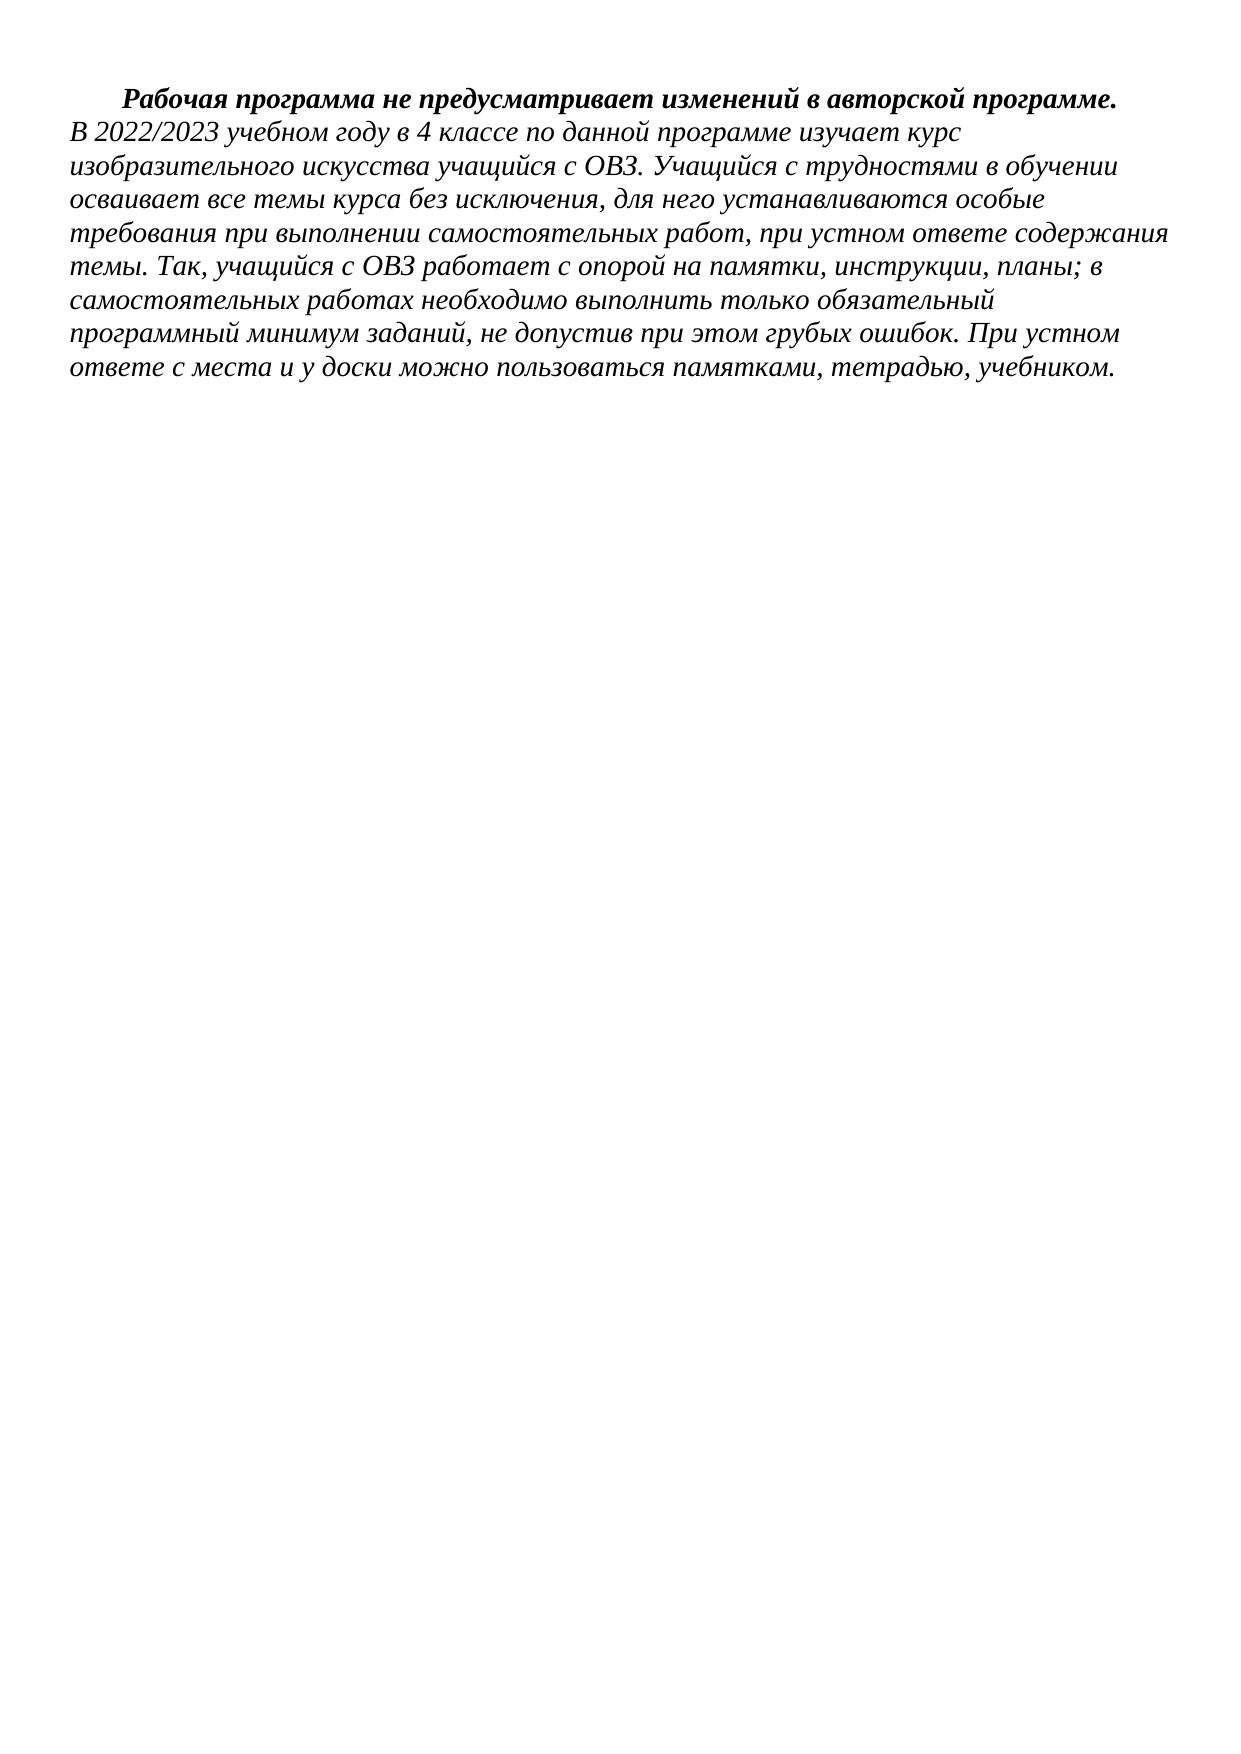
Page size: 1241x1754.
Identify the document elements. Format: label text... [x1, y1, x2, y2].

text В 2022/2023 учебном году в 4 классе по данной программе изучает курс изобразительного искусства учащийся с ОВЗ. Учащийся с трудностями в обучении осваивает все темы курса без исключения, для него устанавливаются особые требования при выполнении самостоятельных работ, при устном ответе содержания темы. Так, учащийся с ОВЗ работает с опорой на памятки, инструкции, планы; в самостоятельных работах необходимо выполнить только обязательный программный минимум заданий, не допустив при этом грубых ошибок. При устном ответе с места и у доски можно пользоваться памятками, тетрадью, учебником. [69, 114, 1171, 383]
text Рабочая программа не предусматривает изменений в авторской программе. [69, 81, 1171, 114]
